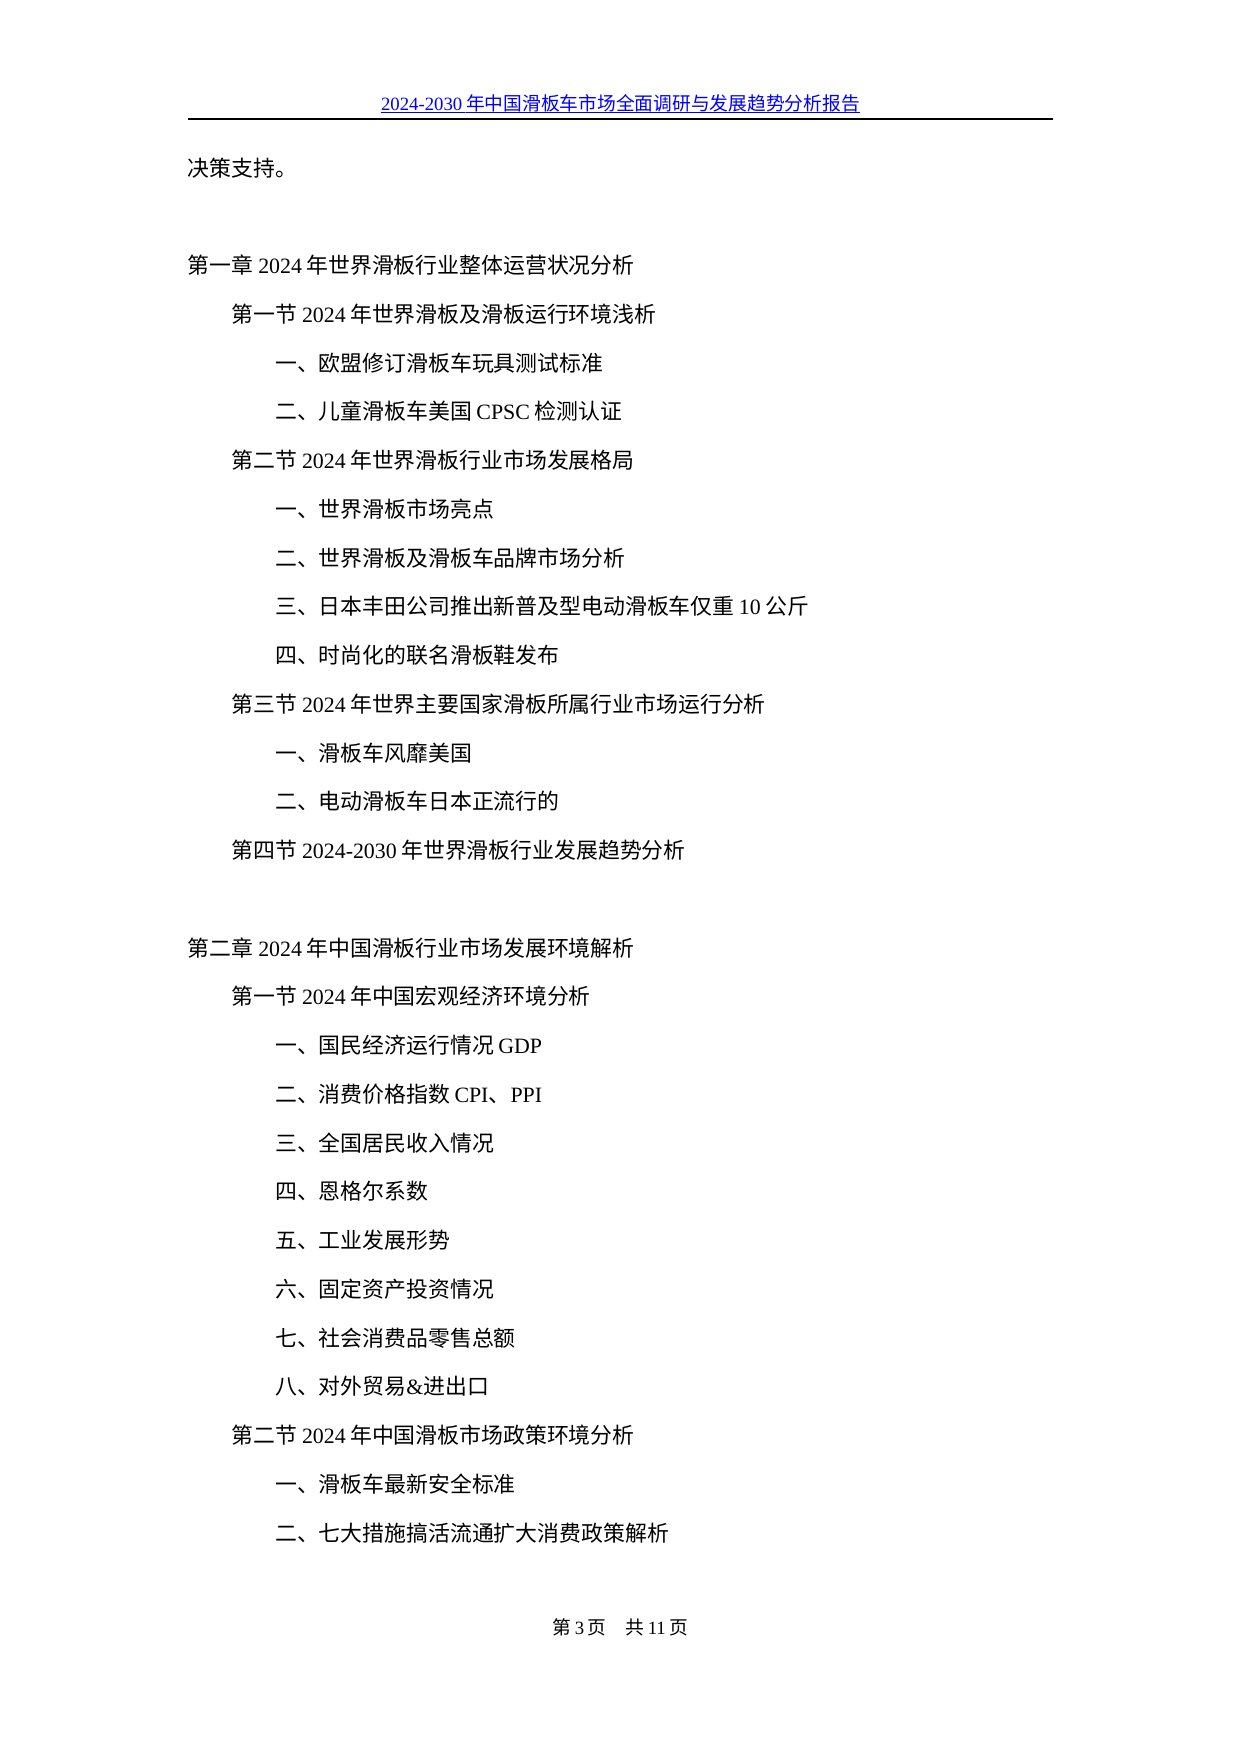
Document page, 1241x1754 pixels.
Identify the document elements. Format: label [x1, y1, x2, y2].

text [187, 150, 1053, 1548]
